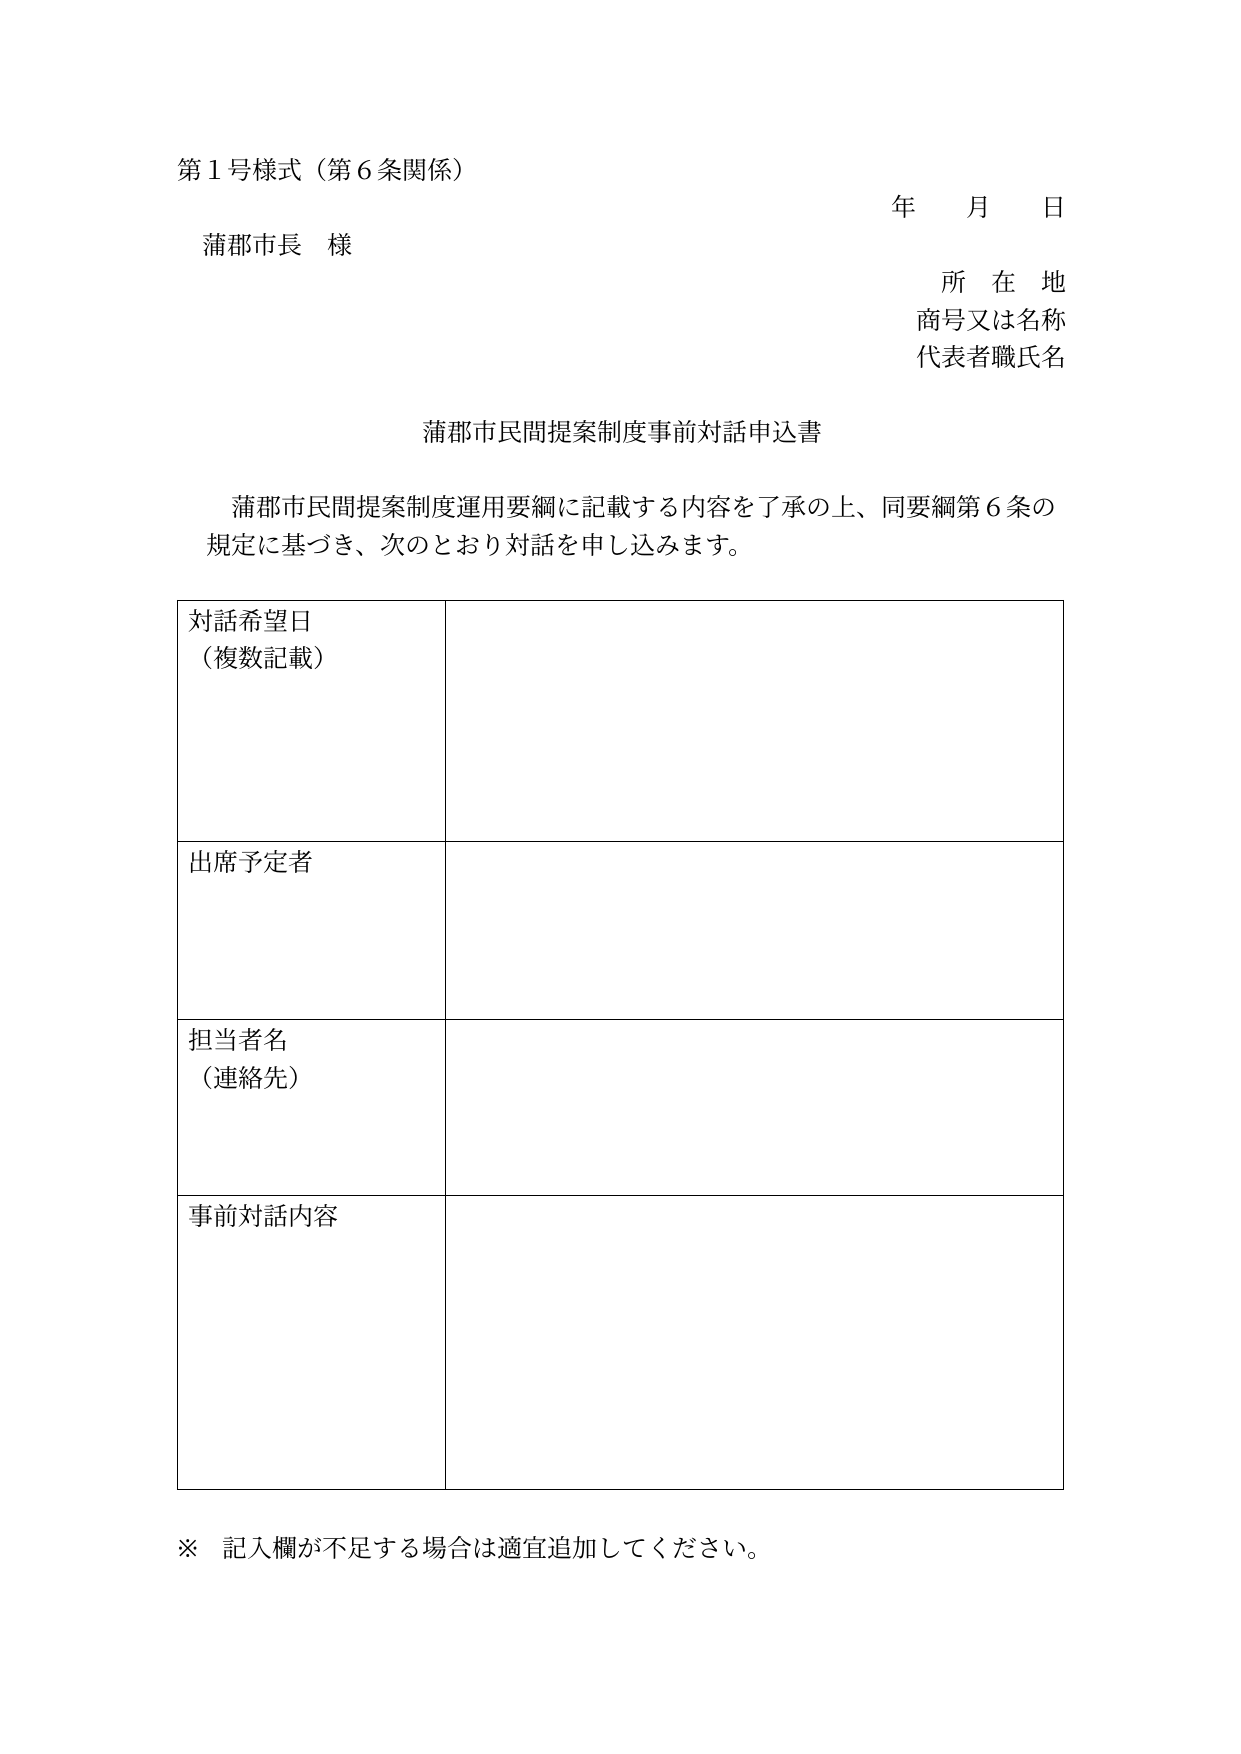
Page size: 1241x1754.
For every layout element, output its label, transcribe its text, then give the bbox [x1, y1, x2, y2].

text 商号又は名称 [177, 300, 1066, 337]
list ※ 記入欄が不足する場合は適宜追加してください。 [177, 1528, 1092, 1565]
text 代表者職氏名 [177, 337, 1066, 375]
table_cell [446, 842, 1063, 1019]
table_cell [446, 1020, 1063, 1195]
text 蒲郡市民間提案制度運用要綱に記載する内容を了承の上、同要綱第６条の規定に基づき、次のとおり対話を申し込みます。 [207, 487, 1066, 562]
table_header [446, 601, 1063, 841]
text 所 在 地 [177, 262, 1066, 300]
table_cell [446, 1196, 1063, 1489]
table_cell 出席予定者 [178, 842, 445, 1019]
table_cell 事前対話内容 [178, 1196, 445, 1489]
text 年 月 日 [177, 187, 1066, 225]
text 蒲郡市民間提案制度事前対話申込書 [177, 412, 1066, 450]
text 蒲郡市長 様 [177, 225, 1066, 262]
table_header 対話希望日 （複数記載） [178, 601, 445, 841]
text 第１号様式（第６条関係） [177, 150, 1066, 187]
table_cell 担当者名 （連絡先） [178, 1020, 445, 1195]
